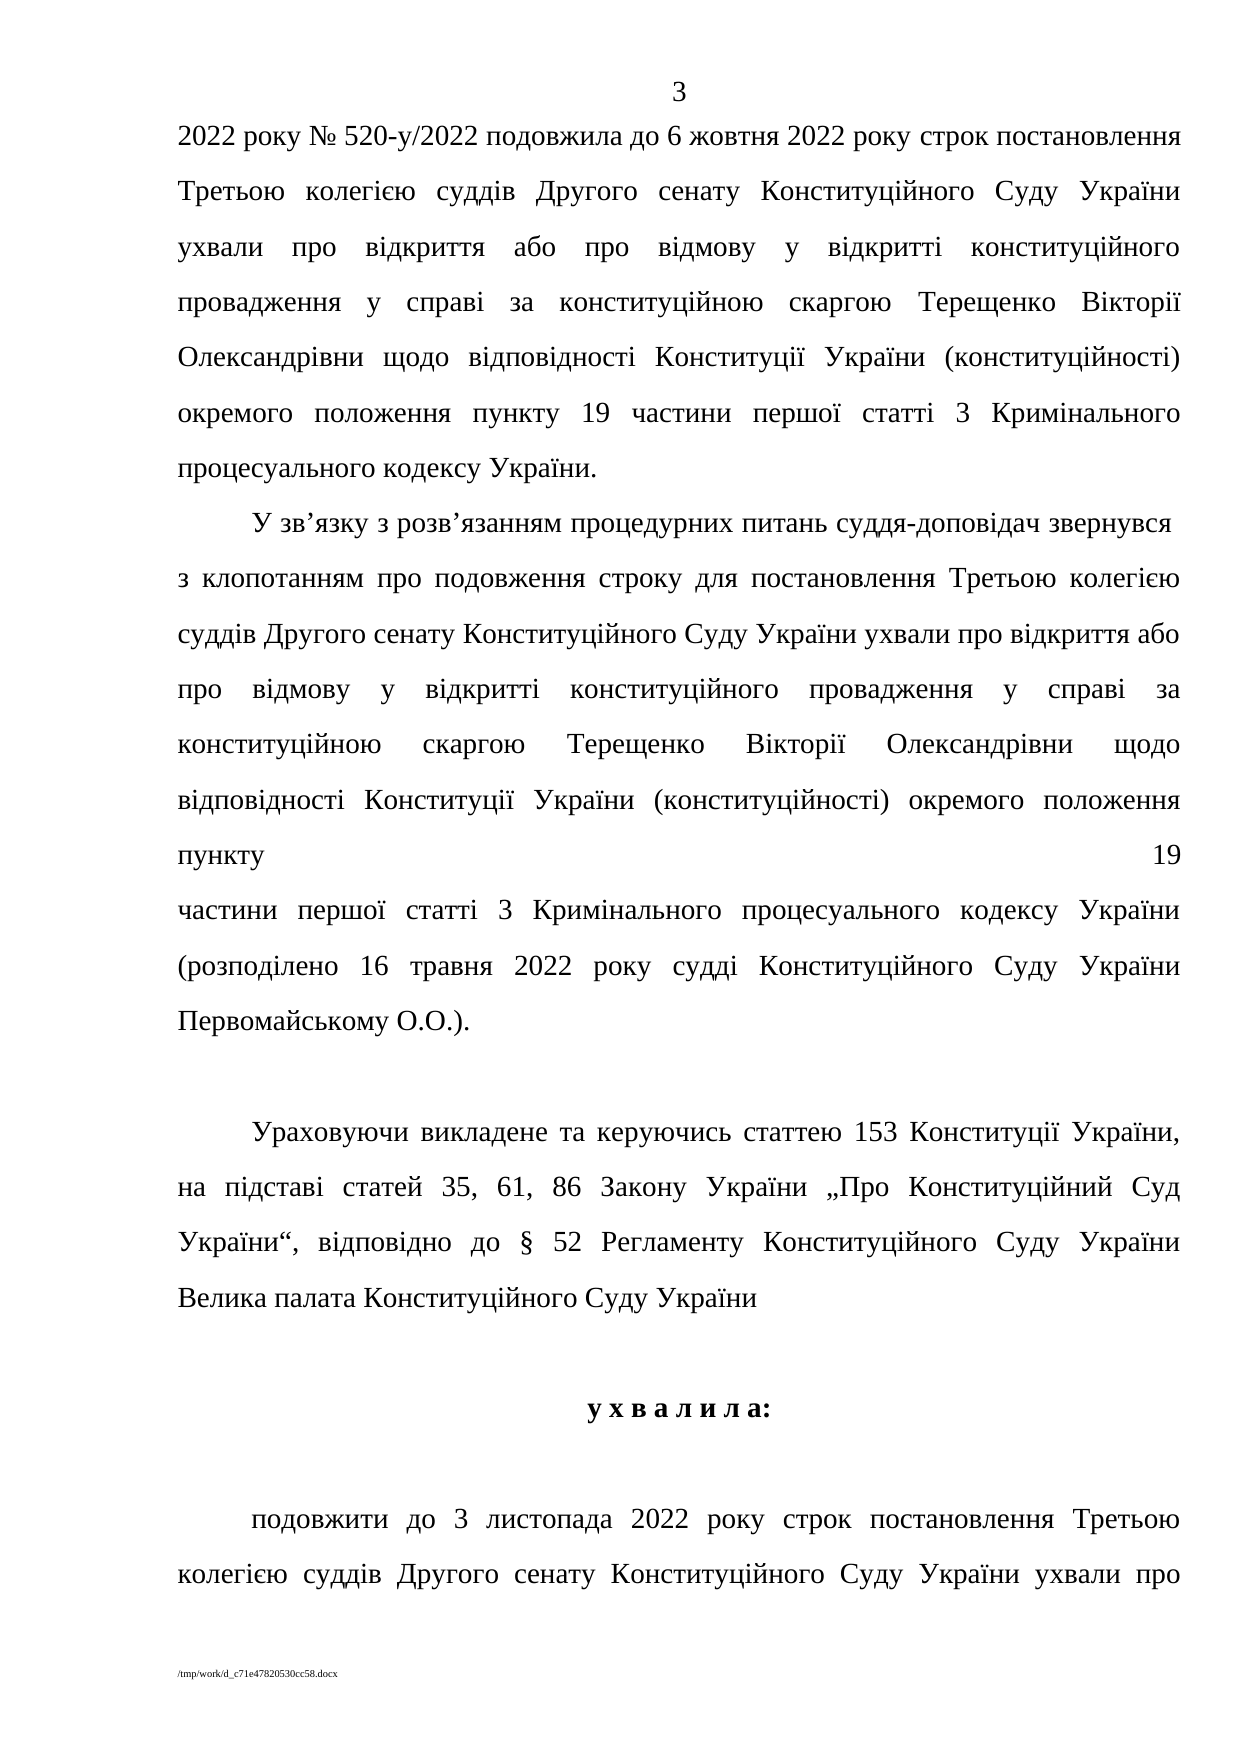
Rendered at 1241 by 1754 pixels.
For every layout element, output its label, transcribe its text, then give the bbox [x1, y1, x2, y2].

text у х в а л и л а: [177, 1390, 1181, 1424]
text У зв’язку з розв’язанням процедурних питань суддя-доповідач звернувся з клопотанням про подовження строку для постановлення Третьою колегією суддів Другого сенату Конституційного Суду України ухвали про відкриття або про відмову у відкритті конституційного провадження у справі за конституційною скаргою Терещенко Вікторії Олександрівни щодо відповідності Конституції України (конституційності) окремого положення пункту 19 частини першої статті 3 Кримінального процесуального кодексу України (розподілено 16 травня 2022 року судді Конституційного Суду України Первомайському О.О.). [177, 505, 1181, 1037]
text Ураховуючи викладене та керуючись статтею 153 Конституції України, на підставі статей 35, 61, 86 Закону України „Про Конституційний Суд України“, відповідно до § 52 Регламенту Конституційного Суду України Велика палата Конституційного Суду України [177, 1114, 1181, 1313]
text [177, 118, 1181, 483]
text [177, 1501, 1181, 1590]
